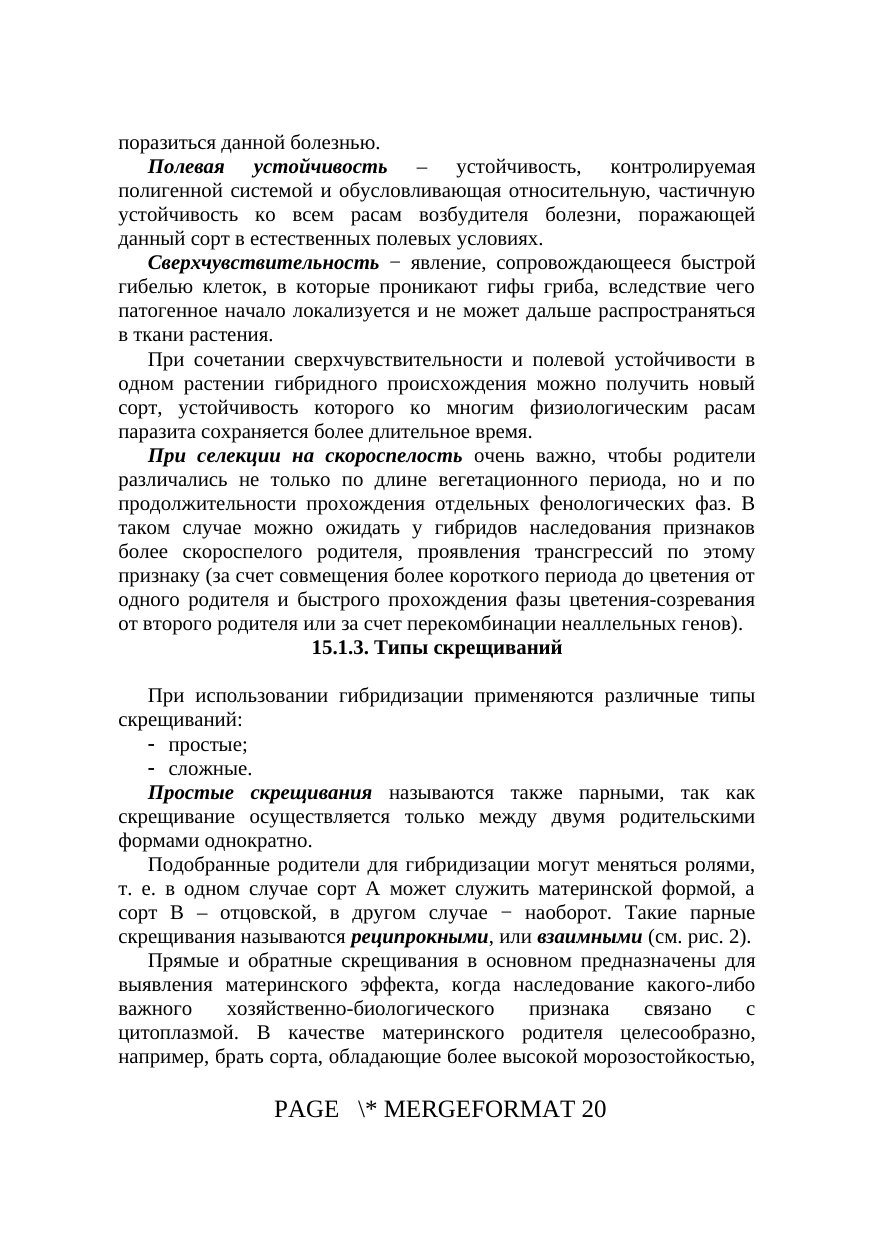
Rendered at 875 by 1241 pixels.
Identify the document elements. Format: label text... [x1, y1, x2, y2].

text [118, 948, 756, 1068]
text Полевая устойчивость – устойчивость, контролируемая полигенной системой и обусловливающая относительную, частичную устойчивость ко всем расам возбудителя болезни, поражающей данный сорт в естественных полевых условиях. [118, 154, 756, 250]
text 15.1.3. Типы скрещиваний [118, 635, 756, 659]
text Простые скрещивания называются также парными, так как скрещивание осуществляется только между двумя родительскими формами однократно. [118, 779, 756, 852]
text Подобранные родители для гибридизации могут меняться ролями, т. е. в одном случае сорт А может служить материнской формой, а сорт В – отцовской, в другом случае − наоборот. Такие парные скрещивания называются реципрокными, или взаимными (см. рис. 2). [118, 852, 756, 948]
list При использовании гибридизации применяются различные типы скрещиваний: [118, 683, 756, 731]
list простые; [118, 731, 756, 756]
list сложные. [118, 756, 756, 779]
text При селекции на скороспелость очень важно, чтобы родители различались не только по длине вегетационного периода, но и по продолжительности прохождения отдельных фенологических фаз. В таком случае можно ожидать у гибридов наследования признаков более скороспелого родителя, проявления трансгрессий по этому признаку (за счет совмещения более короткого периода до цветения от одного родителя и быстрого прохождения фазы цветения-созревания от второго родителя или за счет перекомбинации неаллельных генов). [118, 443, 756, 635]
list Сверхчувствительность − явление, сопровождающееся быстрой гибелью клеток, в которые проникают гифы гриба, вследствие чего патогенное начало локализуется и не может дальше распространяться в ткани растения. [118, 250, 756, 346]
list При сочетании сверхчувствительности и полевой устойчивости в одном растении гибридного происхождения можно получить новый сорт, устойчивость которого ко многим физиологическим расам паразита сохраняется более длительное время. [118, 346, 756, 443]
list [118, 130, 756, 154]
